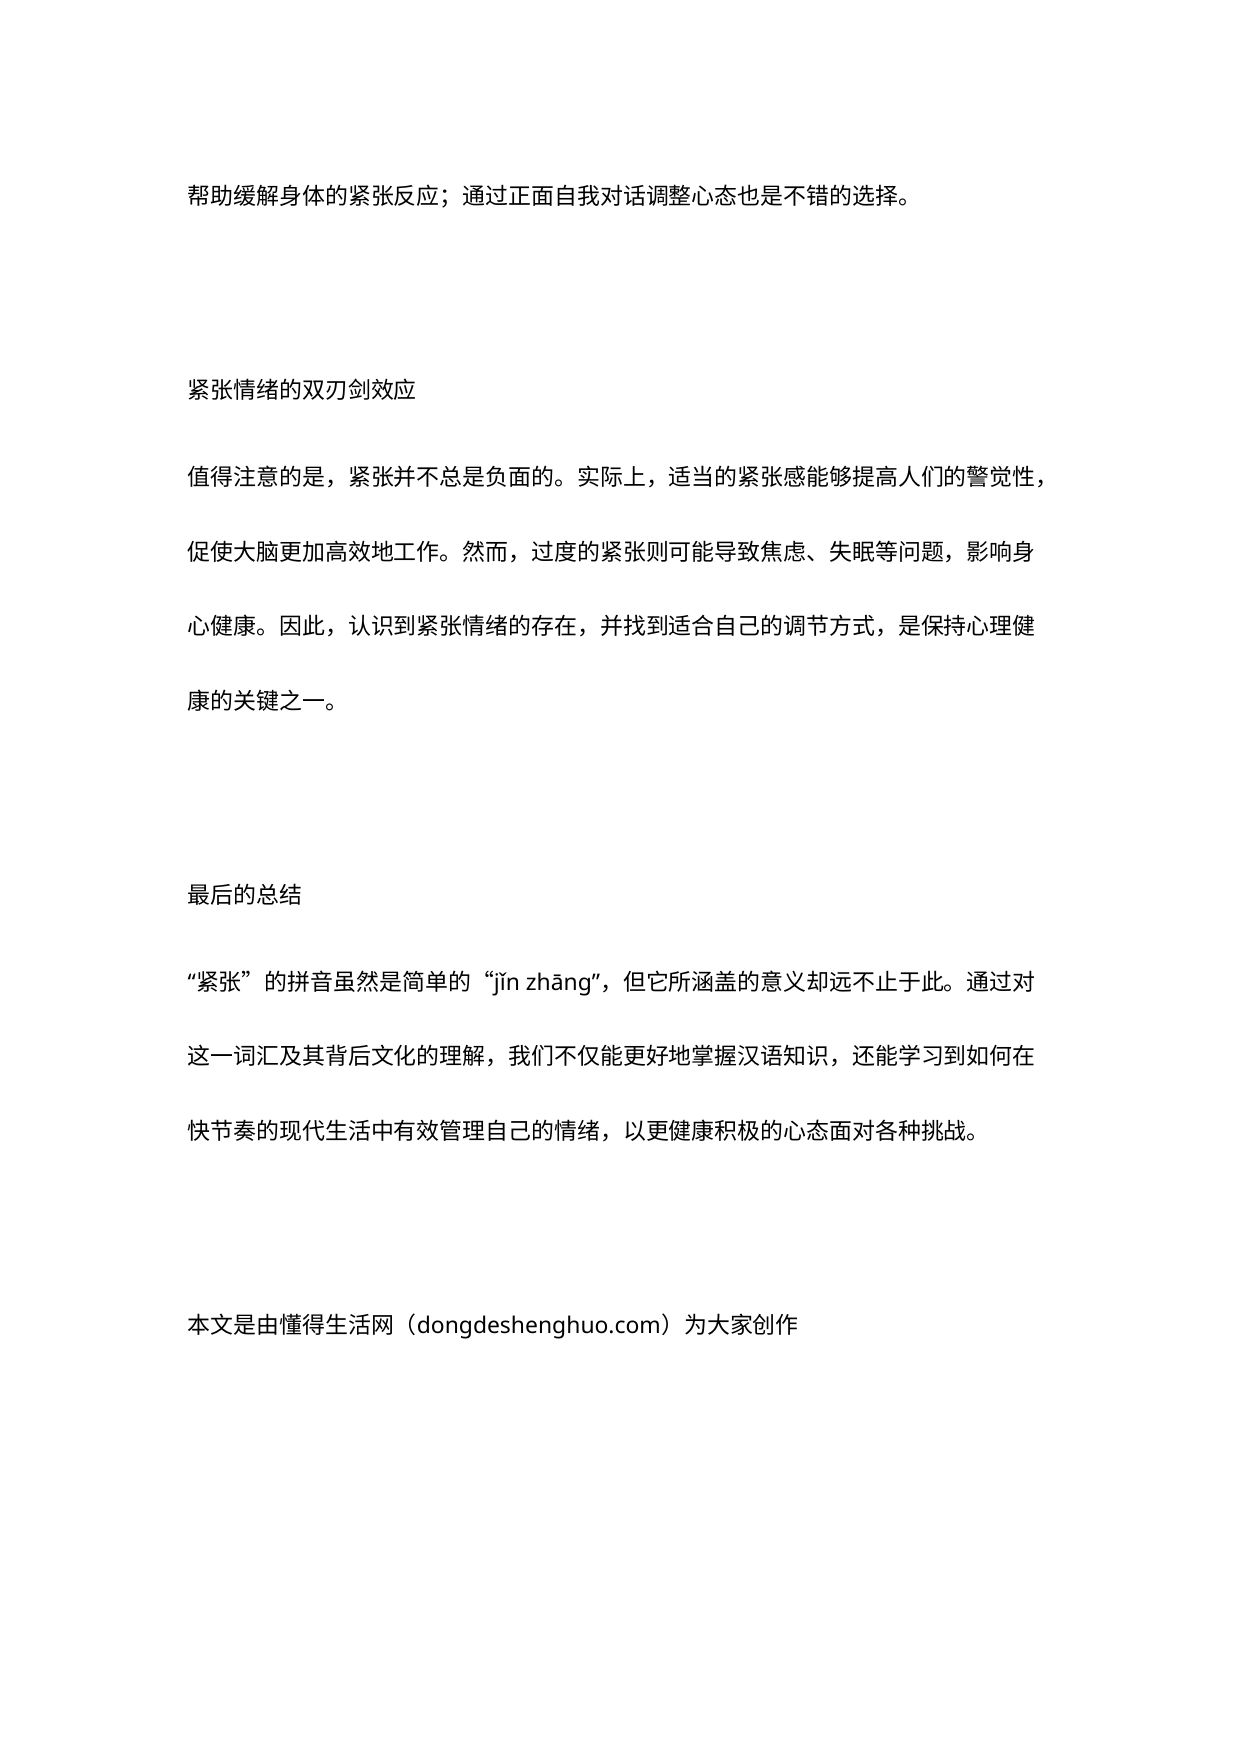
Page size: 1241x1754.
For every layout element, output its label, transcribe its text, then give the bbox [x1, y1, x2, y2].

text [187, 162, 1053, 227]
text 最后的总结 [187, 861, 1053, 926]
text 值得注意的是，紧张并不总是负面的。实际上，适当的紧张感能够提高人们的警觉性，促使大脑更加高效地工作。然而，过度的紧张则可能导致焦虑、失眠等问题，影响身心健康。因此，认识到紧张情绪的存在，并找到适合自己的调节方式，是保持心理健康的关键之一。 [187, 443, 1053, 732]
text 本文是由懂得生活网（dongdeshenghuo.com）为大家创作 [187, 1291, 1053, 1356]
text 紧张情绪的双刃剑效应 [187, 356, 1053, 421]
text “紧张”的拼音虽然是简单的“jǐn zhāng”，但它所涵盖的意义却远不止于此。通过对这一词汇及其背后文化的理解，我们不仅能更好地掌握汉语知识，还能学习到如何在快节奏的现代生活中有效管理自己的情绪，以更健康积极的心态面对各种挑战。 [187, 948, 1053, 1162]
